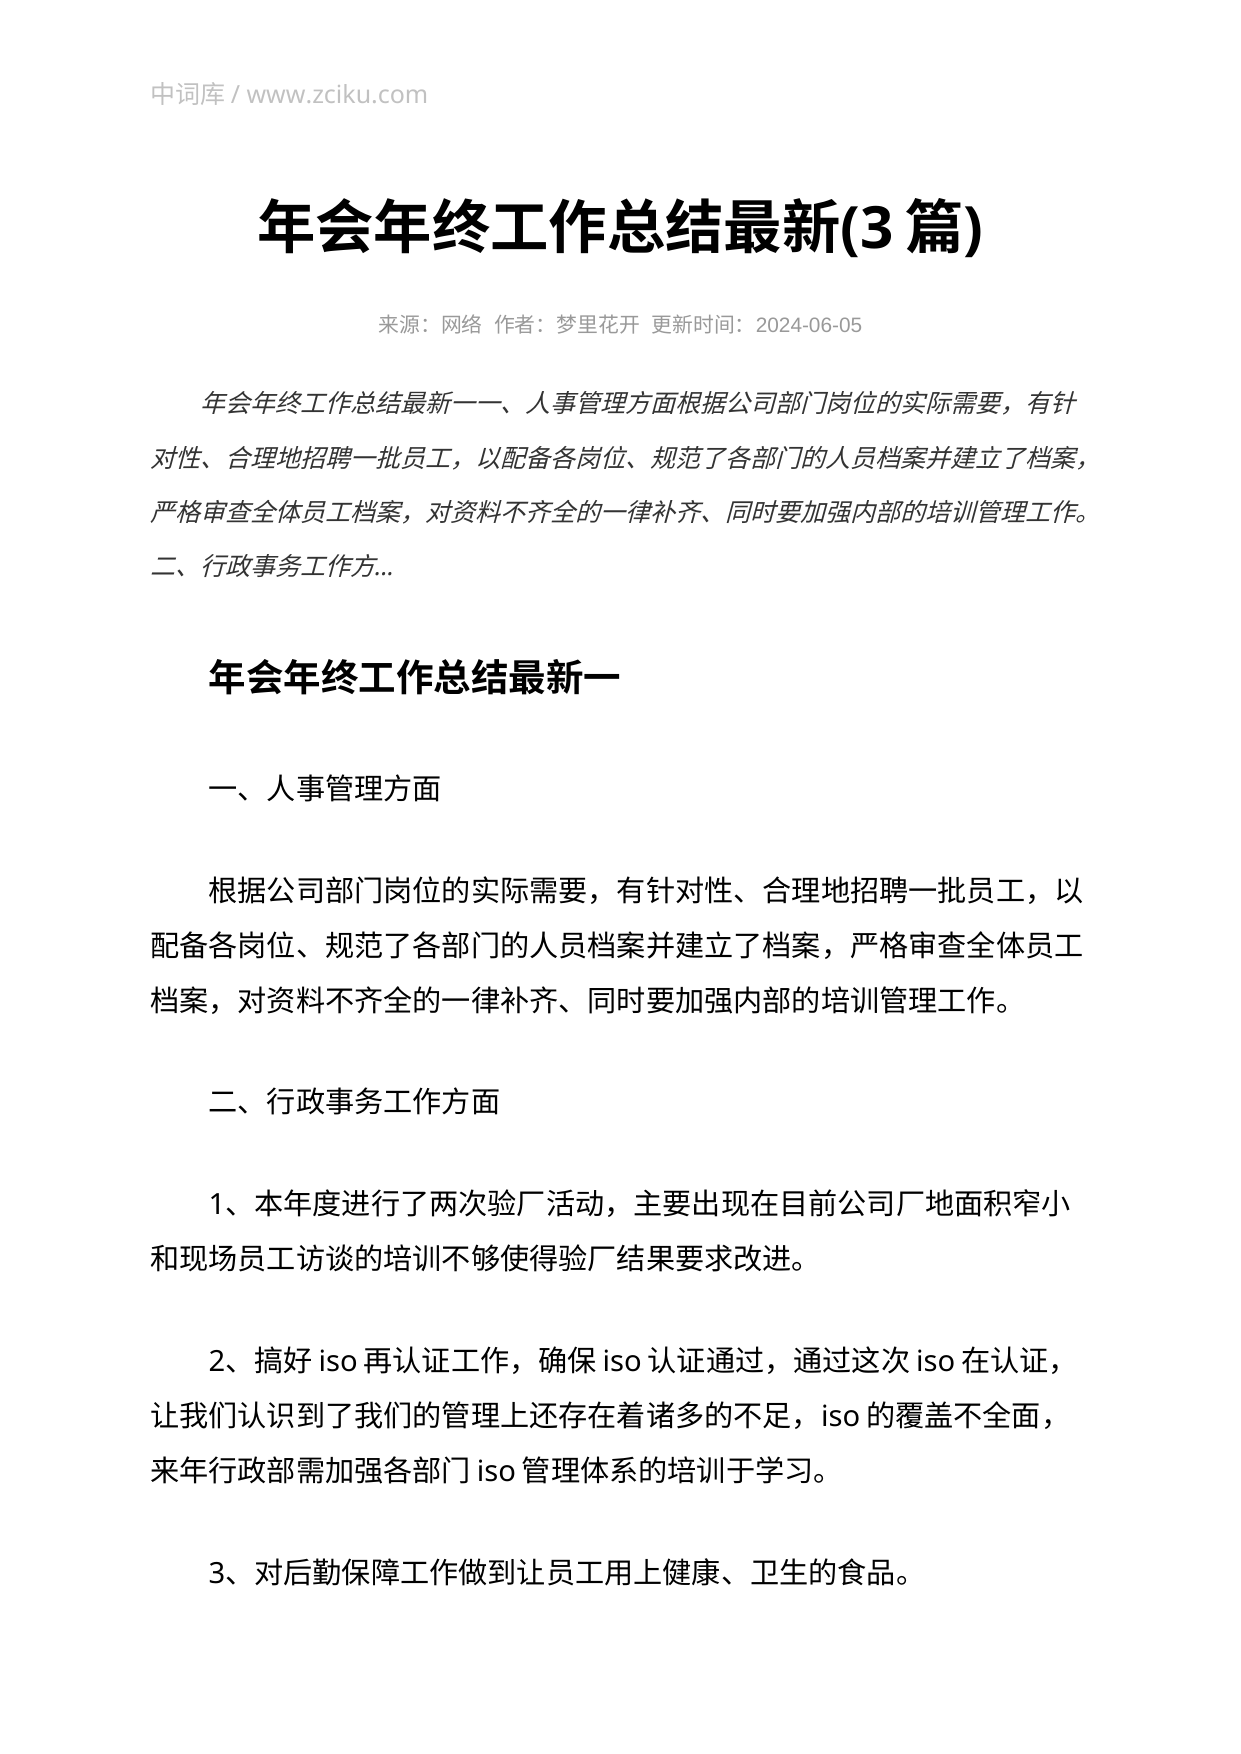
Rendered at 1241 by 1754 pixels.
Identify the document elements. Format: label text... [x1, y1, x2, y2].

text 二、行政事务工作方面 [150, 1079, 1090, 1121]
text 来源：网络 作者：梦里花开 更新时间：2024-06-05 [150, 313, 1090, 337]
text 3、对后勤保障工作做到让员工用上健康、卫生的食品。 [150, 1549, 1090, 1592]
text 一、人事管理方面 [150, 766, 1090, 808]
text 1、本年度进行了两次验厂活动，主要出现在目前公司厂地面积窄小和现场员工访谈的培训不够使得验厂结果要求改进。 [150, 1181, 1090, 1278]
text 年会年终工作总结最新一 [150, 648, 1090, 702]
text 2、搞好iso再认证工作，确保iso认证通过，通过这次iso在认证，让我们认识到了我们的管理上还存在着诸多的不足，iso的覆盖不全面，来年行政部需加强各部门iso管理体系的培训于学习。 [150, 1337, 1090, 1490]
subtitle 年会年终工作总结最新(3篇) [150, 181, 1090, 266]
text 年会年终工作总结最新一一、人事管理方面根据公司部门岗位的实际需要，有针对性、合理地招聘一批员工，以配备各岗位、规范了各部门的人员档案并建立了档案，严格审查全体员工档案，对资料不齐全的一律补齐、同时要加强内部的培训管理工作。二、行政事务工作方... [150, 384, 1090, 583]
text 根据公司部门岗位的实际需要，有针对性、合理地招聘一批员工，以配备各岗位、规范了各部门的人员档案并建立了档案，严格审查全体员工档案，对资料不齐全的一律补齐、同时要加强内部的培训管理工作。 [150, 867, 1090, 1019]
